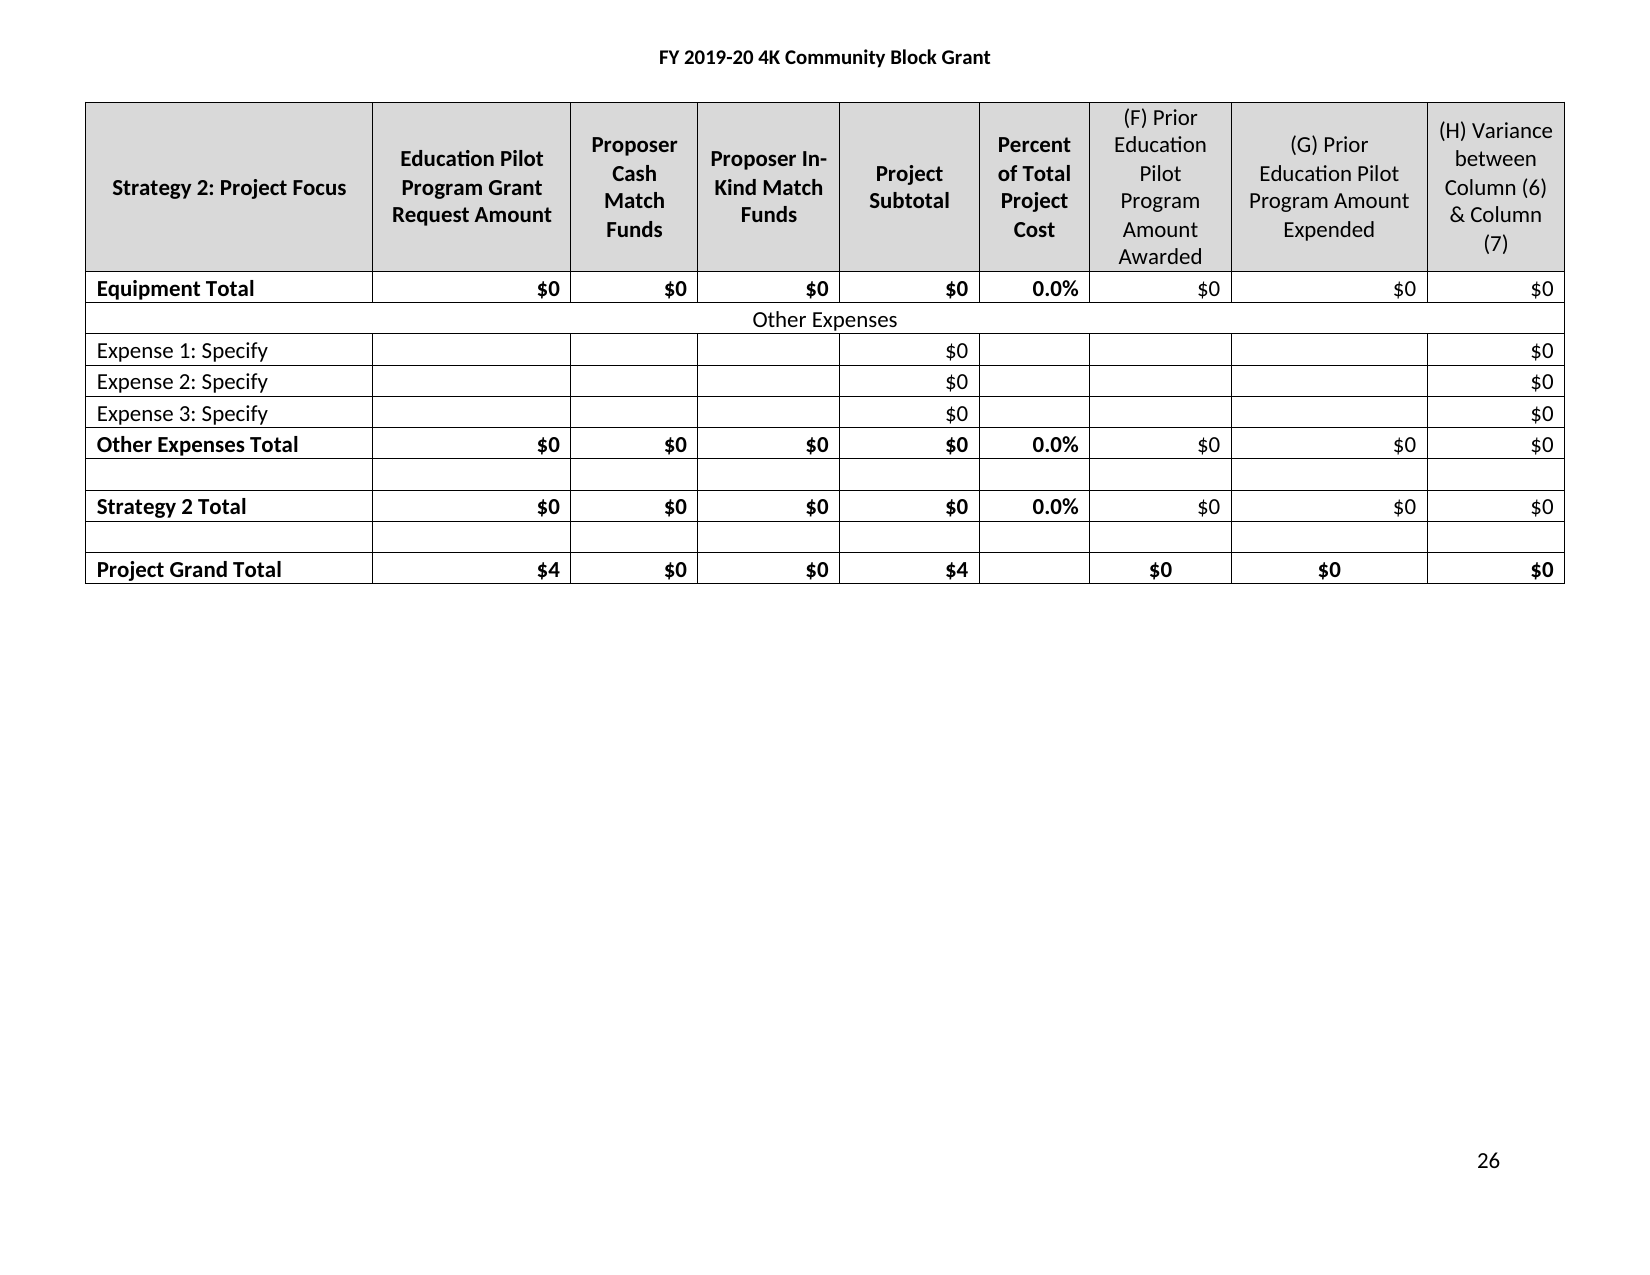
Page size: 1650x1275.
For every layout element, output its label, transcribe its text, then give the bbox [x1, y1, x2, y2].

table_cell [980, 366, 1089, 396]
table_cell $0 [1232, 491, 1427, 521]
table_cell $0 [1090, 428, 1231, 458]
table_cell $0 [1232, 272, 1427, 302]
table_cell [373, 459, 570, 489]
table_cell Expense 2: Specify [86, 366, 372, 396]
table_cell $0 [1232, 428, 1427, 458]
table_cell Project Grand Total [86, 553, 372, 583]
table_cell $0 [1428, 491, 1564, 521]
table_cell $0 [1428, 397, 1564, 427]
table_cell [1090, 397, 1231, 427]
table_cell $4 [373, 553, 570, 583]
table_cell [1090, 334, 1231, 364]
table_header Proposer In-Kind Match Funds [698, 103, 839, 271]
table_cell [1090, 366, 1231, 396]
table_cell $0 [1090, 491, 1231, 521]
table_cell $0 [1428, 272, 1564, 302]
table_cell $0 [1090, 272, 1231, 302]
table_cell [86, 522, 372, 552]
table_cell [373, 334, 570, 364]
table_cell [86, 459, 372, 489]
table_cell 0.0% [980, 491, 1089, 521]
table_cell $4 [840, 553, 979, 583]
table_cell $0 [840, 397, 979, 427]
table_header Project Subtotal [840, 103, 979, 271]
table_cell [698, 397, 839, 427]
table_cell $0 [698, 553, 839, 583]
table_cell [1428, 459, 1564, 489]
table_cell [571, 397, 697, 427]
table_cell [980, 553, 1089, 583]
table_cell $0 [840, 272, 979, 302]
table_cell Expense 1: Specify [86, 334, 372, 364]
table_cell [980, 334, 1089, 364]
table_cell [373, 397, 570, 427]
table_cell [980, 522, 1089, 552]
table_cell $0 [698, 428, 839, 458]
table_cell Expense 3: Specify [86, 397, 372, 427]
table_cell [571, 522, 697, 552]
table_cell [698, 366, 839, 396]
table_cell 0.0% [980, 272, 1089, 302]
table_header Education Pilot Program Grant Request Amount [373, 103, 570, 271]
table_cell [1232, 366, 1427, 396]
table_cell [571, 334, 697, 364]
table_cell [1428, 522, 1564, 552]
table_cell $0 [1428, 366, 1564, 396]
table_cell $0 [698, 272, 839, 302]
table_cell $0 [571, 428, 697, 458]
table_cell $0 [1428, 428, 1564, 458]
table_cell $0 [1428, 553, 1564, 583]
table_cell $0 [840, 491, 979, 521]
table_cell $0 [373, 272, 570, 302]
table_cell $0 [840, 366, 979, 396]
table_cell $0 [571, 491, 697, 521]
table_cell [980, 397, 1089, 427]
table_cell $0 [1428, 334, 1564, 364]
table_header Strategy 2: Project Focus [86, 103, 372, 271]
table_cell [1232, 522, 1427, 552]
table_cell [1232, 397, 1427, 427]
table_header (F) Prior Education Pilot Program Amount Awarded [1090, 103, 1231, 271]
table_header (G) Prior Education Pilot Program Amount Expended [1232, 103, 1427, 271]
table_cell $0 [571, 272, 697, 302]
table_cell $0 [840, 428, 979, 458]
table_cell Strategy 2 Total [86, 491, 372, 521]
table_cell $0 [698, 491, 839, 521]
table_cell $0 [1090, 553, 1231, 583]
table_cell Other Expenses Total [86, 428, 372, 458]
table_cell $0 [373, 491, 570, 521]
table_cell $0 [840, 334, 979, 364]
table_header (H) Variance between Column (6) & Column (7) [1428, 103, 1564, 271]
table_cell 0.0% [980, 428, 1089, 458]
table_cell $0 [571, 553, 697, 583]
table_cell $0 [373, 428, 570, 458]
table_cell [980, 459, 1089, 489]
table_header Proposer Cash Match Funds [571, 103, 697, 271]
table_cell [1232, 459, 1427, 489]
table_cell Equipment Total [86, 272, 372, 302]
table_cell [840, 459, 979, 489]
table_header Percent of Total Project Cost [980, 103, 1089, 271]
table_cell $0 [1232, 553, 1427, 583]
table_cell [571, 366, 697, 396]
table_cell [1090, 459, 1231, 489]
table_cell [698, 522, 839, 552]
table_cell Other Expenses [86, 303, 1564, 333]
table_cell [373, 522, 570, 552]
table_cell [571, 459, 697, 489]
table_cell [1232, 334, 1427, 364]
table_cell [373, 366, 570, 396]
table_cell [1090, 522, 1231, 552]
table_cell [698, 334, 839, 364]
table_cell [698, 459, 839, 489]
table_cell [840, 522, 979, 552]
